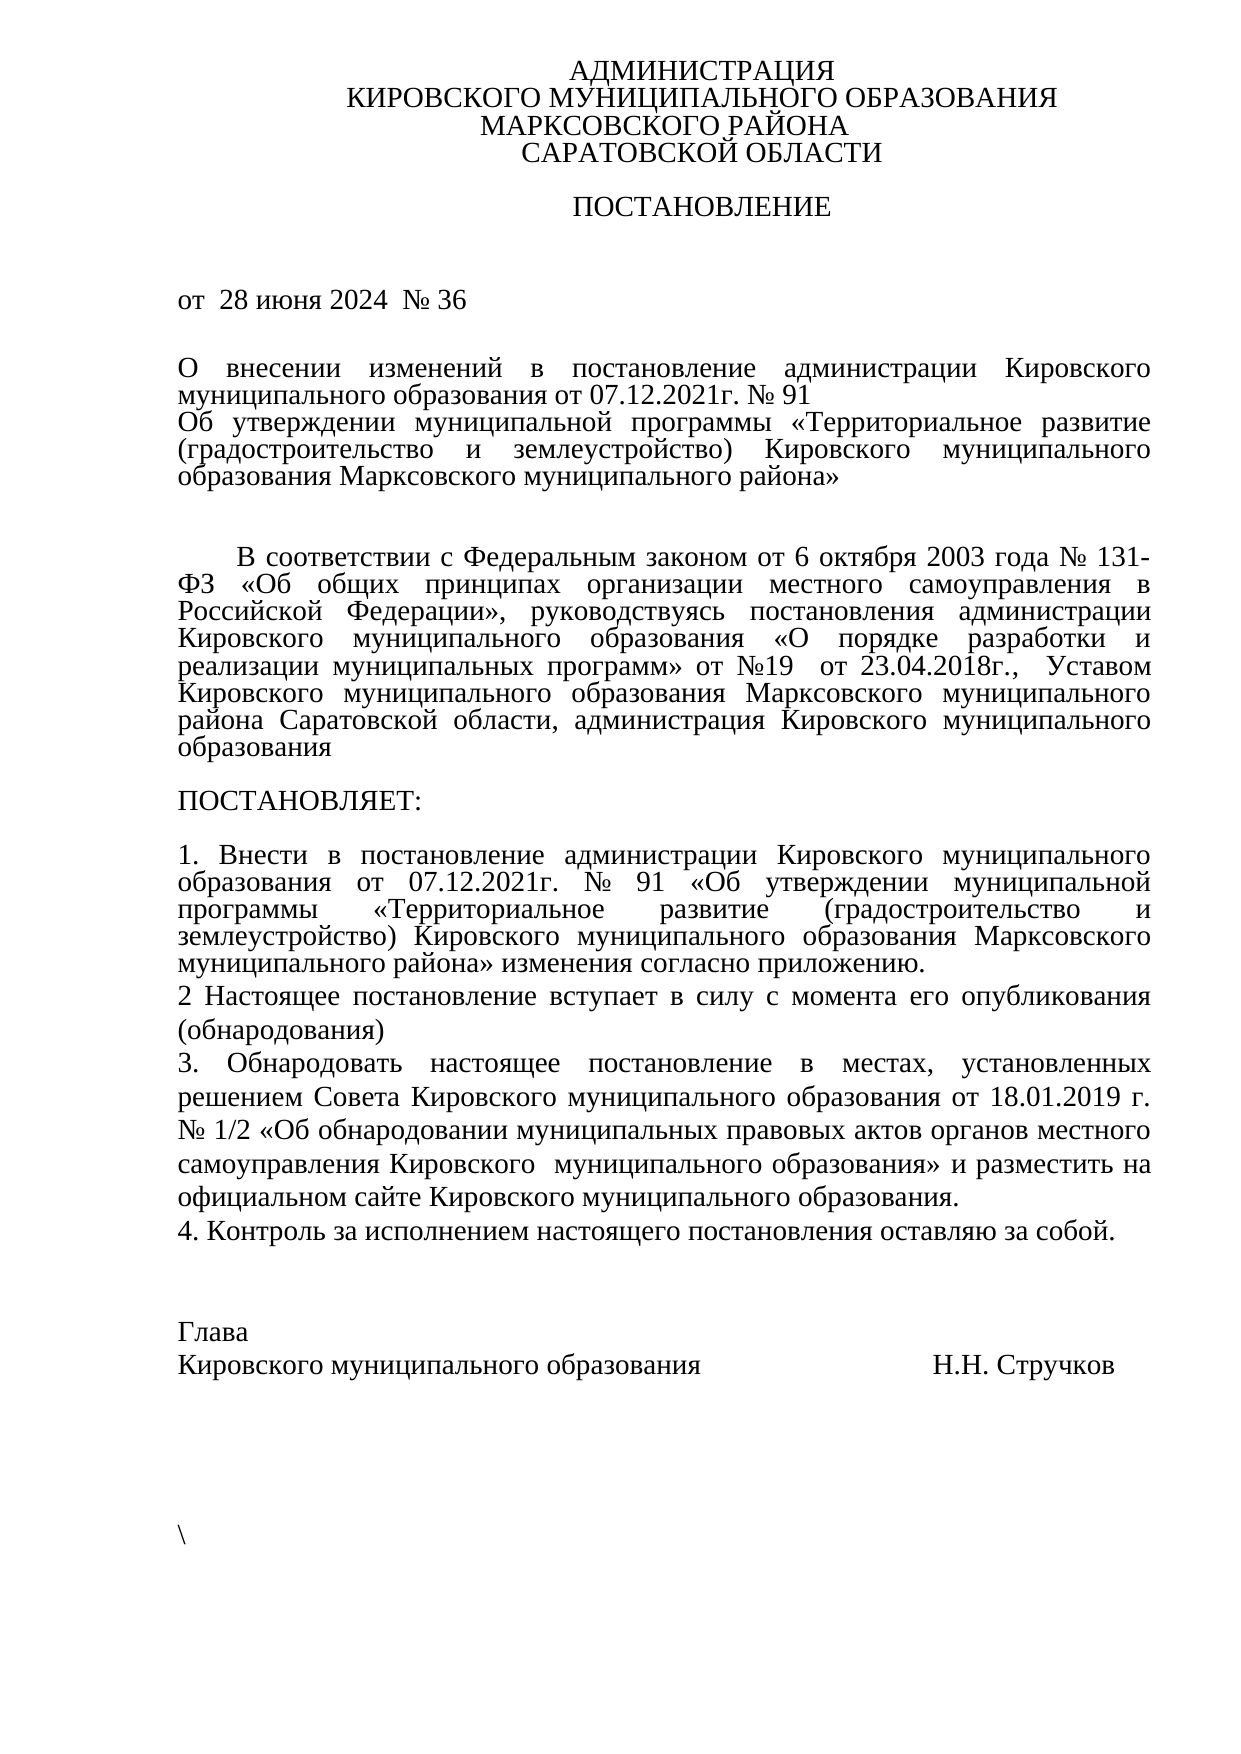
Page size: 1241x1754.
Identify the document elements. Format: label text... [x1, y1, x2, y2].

list ПОСТАНОВЛЕНИЕ [177, 194, 1152, 222]
text Глава [177, 1314, 1152, 1347]
list САРАТОВСКОЙ ОБЛАСТИ [177, 140, 1152, 167]
list АДМИНИСТРАЦИЯ [177, 59, 1152, 86]
text Кировского муниципального образования Н.Н. Стручков [177, 1347, 1152, 1381]
text В соответствии с Федеральным законом от 6 октября 2003 года № 131-ФЗ «Об общих принципах организации местного самоуправления в Российской Федерации», руководствуясь постановления администрации Кировского муниципального образования «О порядке разработки и реализации муниципальных программ» от №19 от 23.04.2018г., Уставом Кировского муниципального образования Марксовского муниципального района Саратовской области, администрация Кировского муниципального образования [177, 545, 1152, 762]
text 4. Контроль за исполнением настоящего постановления оставляю за собой. [177, 1213, 1152, 1247]
text 1. Внести в постановление администрации Кировского муниципального образования от 07.12.2021г. № 91 «Об утверждении муниципальной программы «Территориальное развитие (градостроительство и землеустройство) Кировского муниципального образования Марксовского муниципального района» изменения согласно приложению. [177, 843, 1152, 978]
list КИРОВСКОГО МУНИЦИПАЛЬНОГО ОБРАЗОВАНИЯ МАРКСОВСКОГО РАЙОНА [177, 86, 1152, 140]
text 3. Обнародовать настоящее постановление в местах, установленных решением Совета Кировского муниципального образования от 18.01.2019 г. № 1/2 «Об обнародовании муниципальных правовых актов органов местного самоуправления Кировского муниципального образования» и разместить на официальном сайте Кировского муниципального образования. [177, 1045, 1152, 1213]
text О внесении изменений в постановление администрации Кировского муниципального образования от 07.12.2021г. № 91 [177, 355, 1152, 409]
text Об утверждении муниципальной программы «Территориальное развитие (градостроительство и землеустройство) Кировского муниципального образования Марксовского муниципального района» [177, 409, 1152, 491]
text 2 Настоящее постановление вступает в силу с момента его опубликования (обнародования) [177, 978, 1152, 1045]
list от 28 июня 2024 № 36 [177, 282, 1152, 316]
text \ [177, 1523, 1152, 1550]
text ПОСТАНОВЛЯЕТ: [177, 789, 1152, 816]
